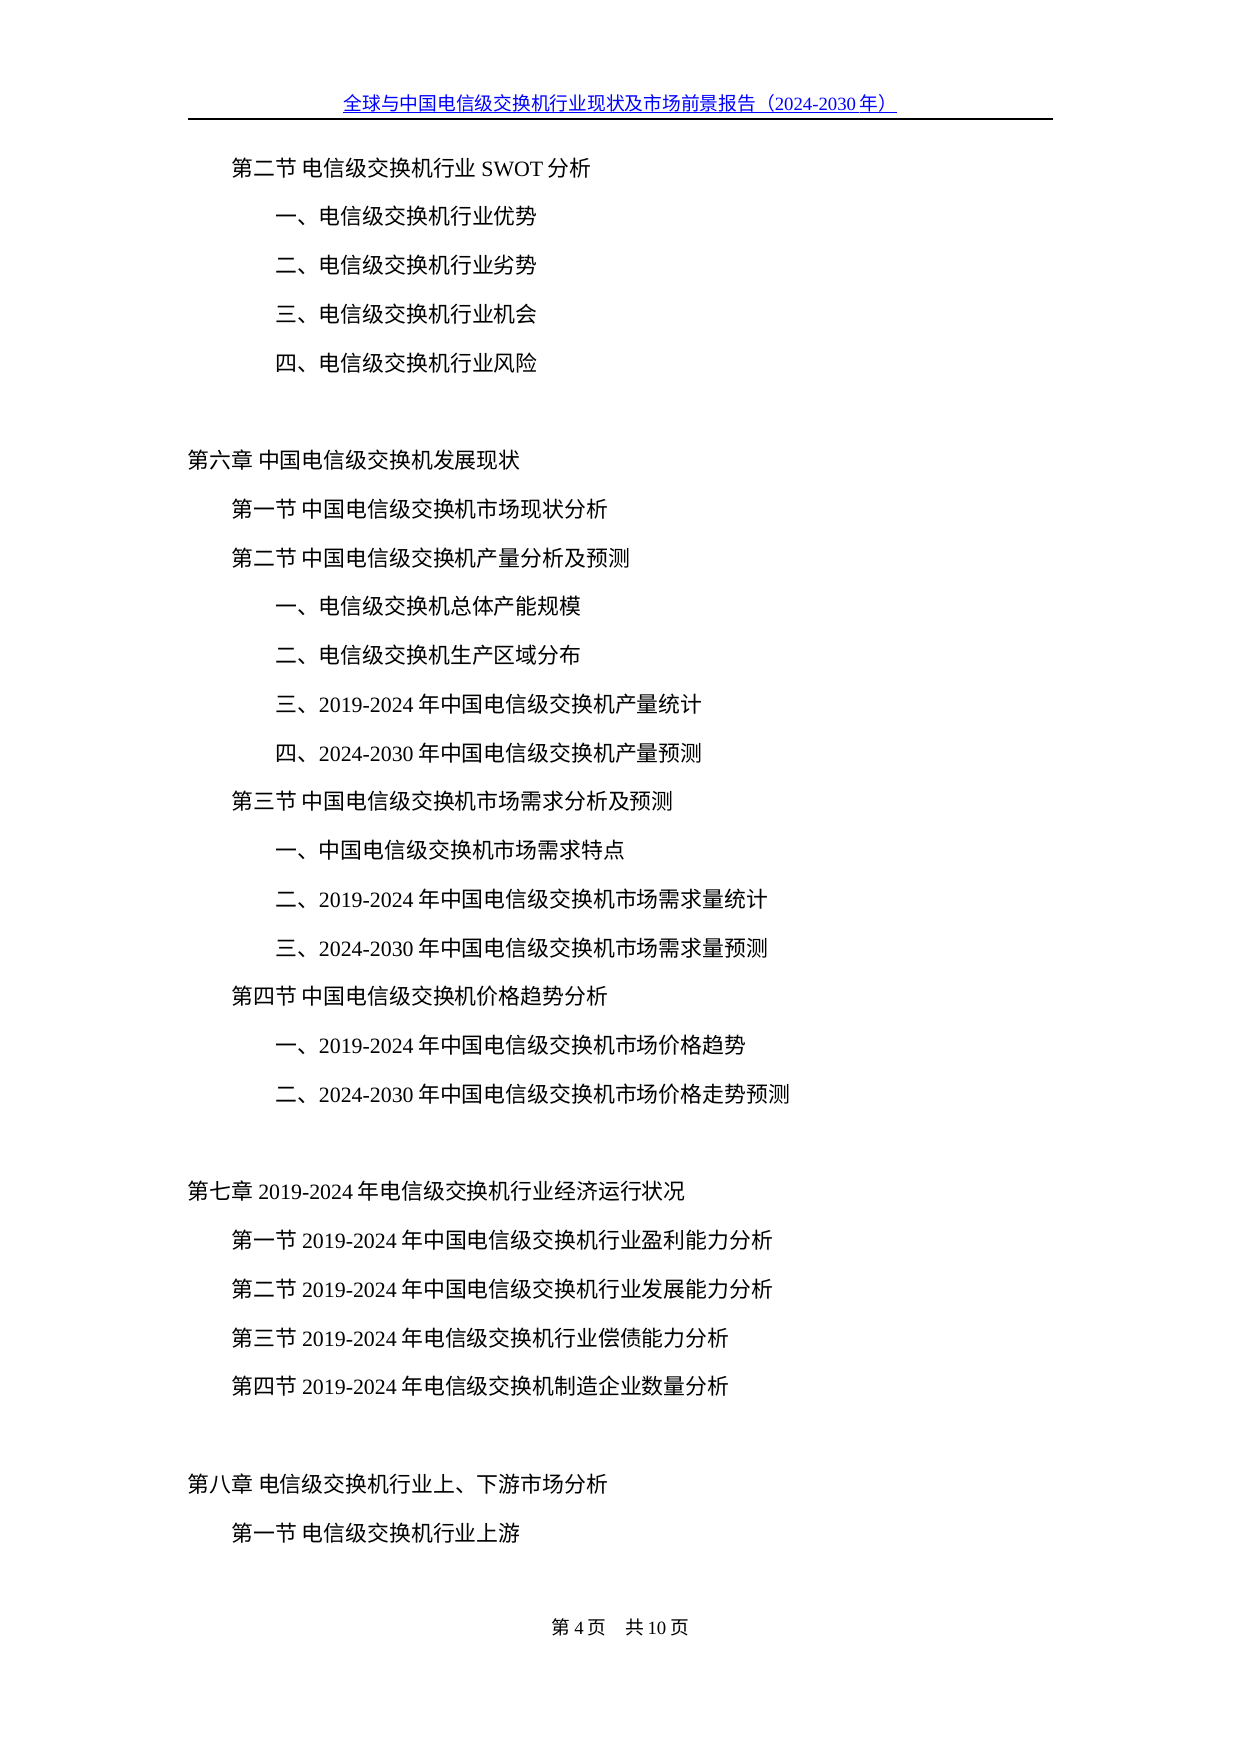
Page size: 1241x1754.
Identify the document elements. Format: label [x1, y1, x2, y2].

text [187, 150, 1053, 1548]
